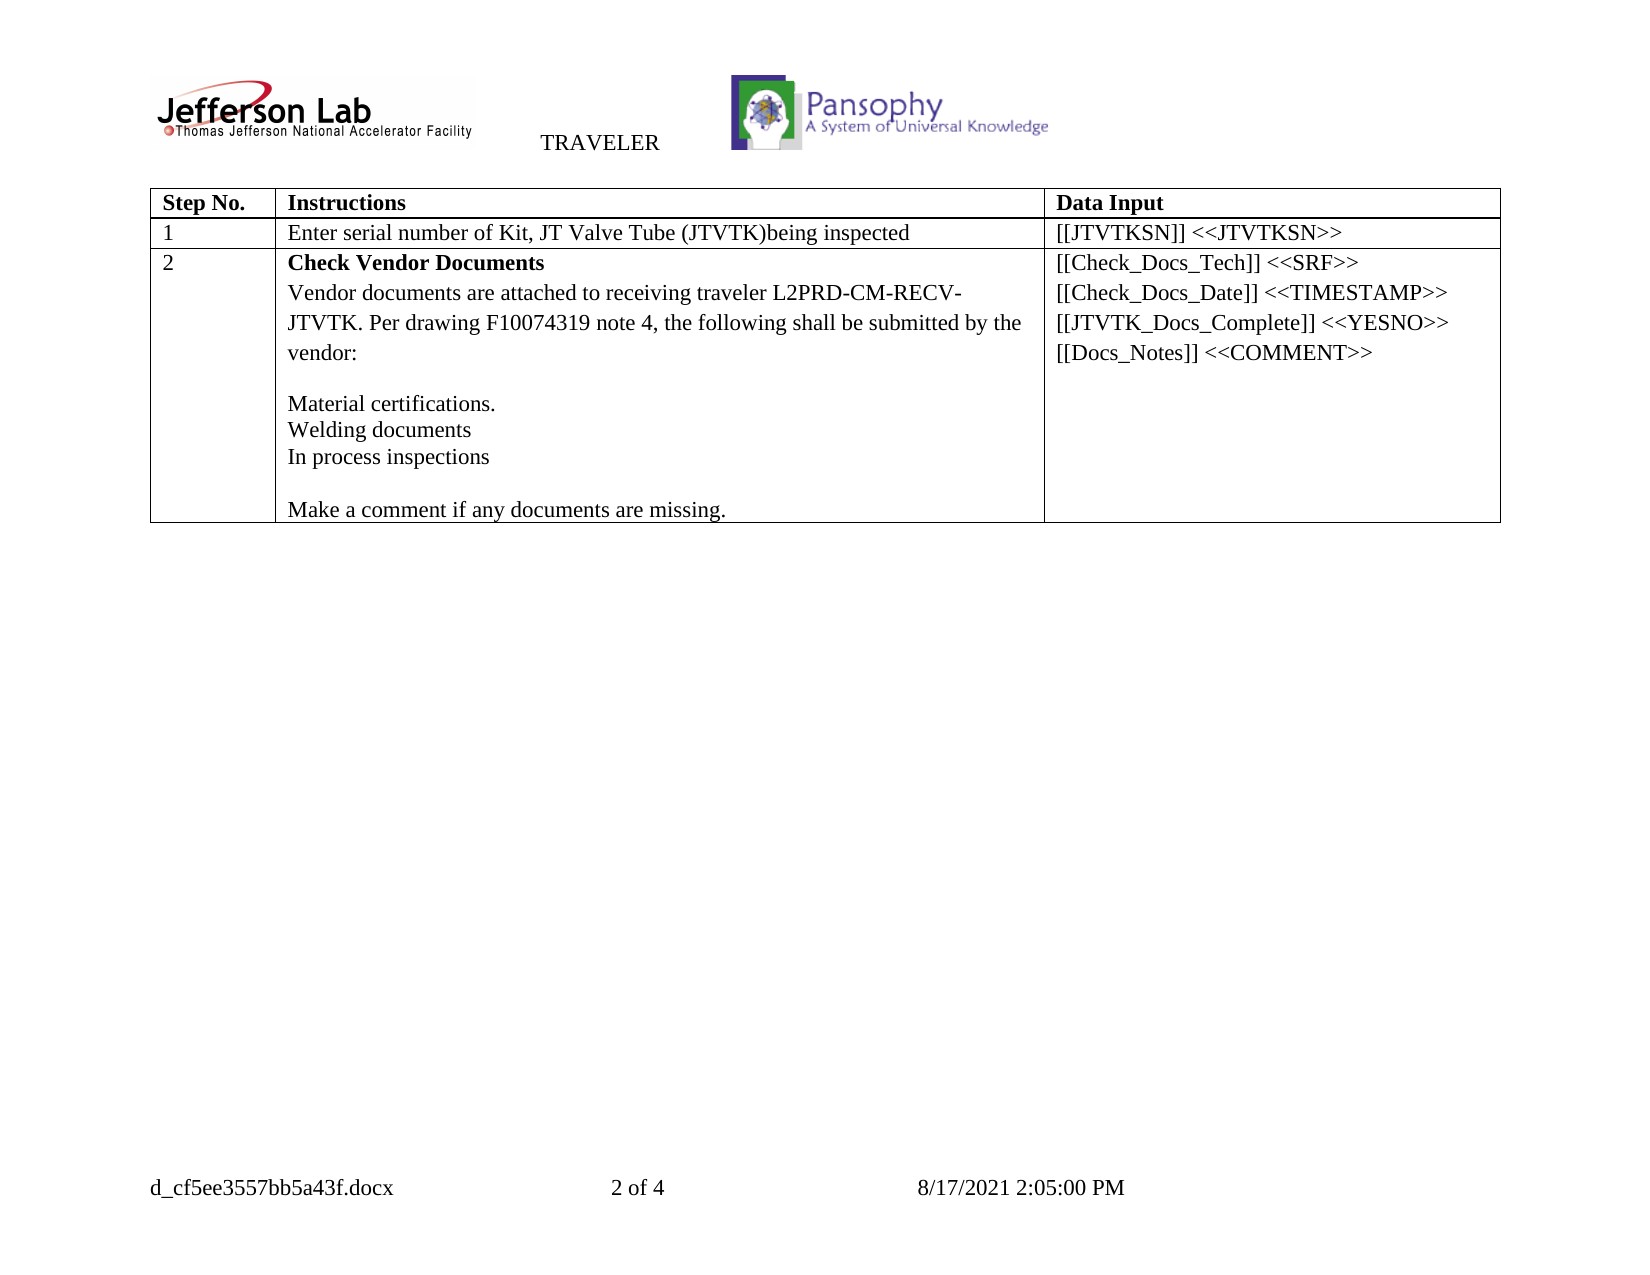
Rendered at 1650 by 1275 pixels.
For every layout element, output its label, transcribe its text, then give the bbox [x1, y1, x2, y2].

picture [731, 75, 1050, 150]
picture [150, 75, 477, 150]
table_header Step No. [151, 189, 275, 217]
table_header Instructions [276, 189, 1044, 217]
table_cell 2 [151, 249, 275, 522]
table_cell Check Vendor Documents Vendor documents are attached to receiving traveler L2PRD-CM-RECV-JTVTK. Per drawing F10074319 note 4, the following shall be submitted by the vendor: Material certifications. Welding documents In process inspections Make a comment if any documents are missing. [276, 249, 1044, 522]
table_cell Enter serial number of Kit, JT Valve Tube (JTVTK)being inspected [276, 219, 1044, 247]
table_cell [[Check_Docs_Tech]] <<SRF>> [[Check_Docs_Date]] <<TIMESTAMP>> [[JTVTK_Docs_Complete]] <<YESNO>> [[Docs_Notes]] <<COMMENT>> [1045, 249, 1500, 522]
table_cell [[JTVTKSN]] <<JTVTKSN>> [1045, 219, 1500, 247]
table_cell 1 [151, 219, 275, 247]
table_header Data Input [1045, 189, 1500, 217]
